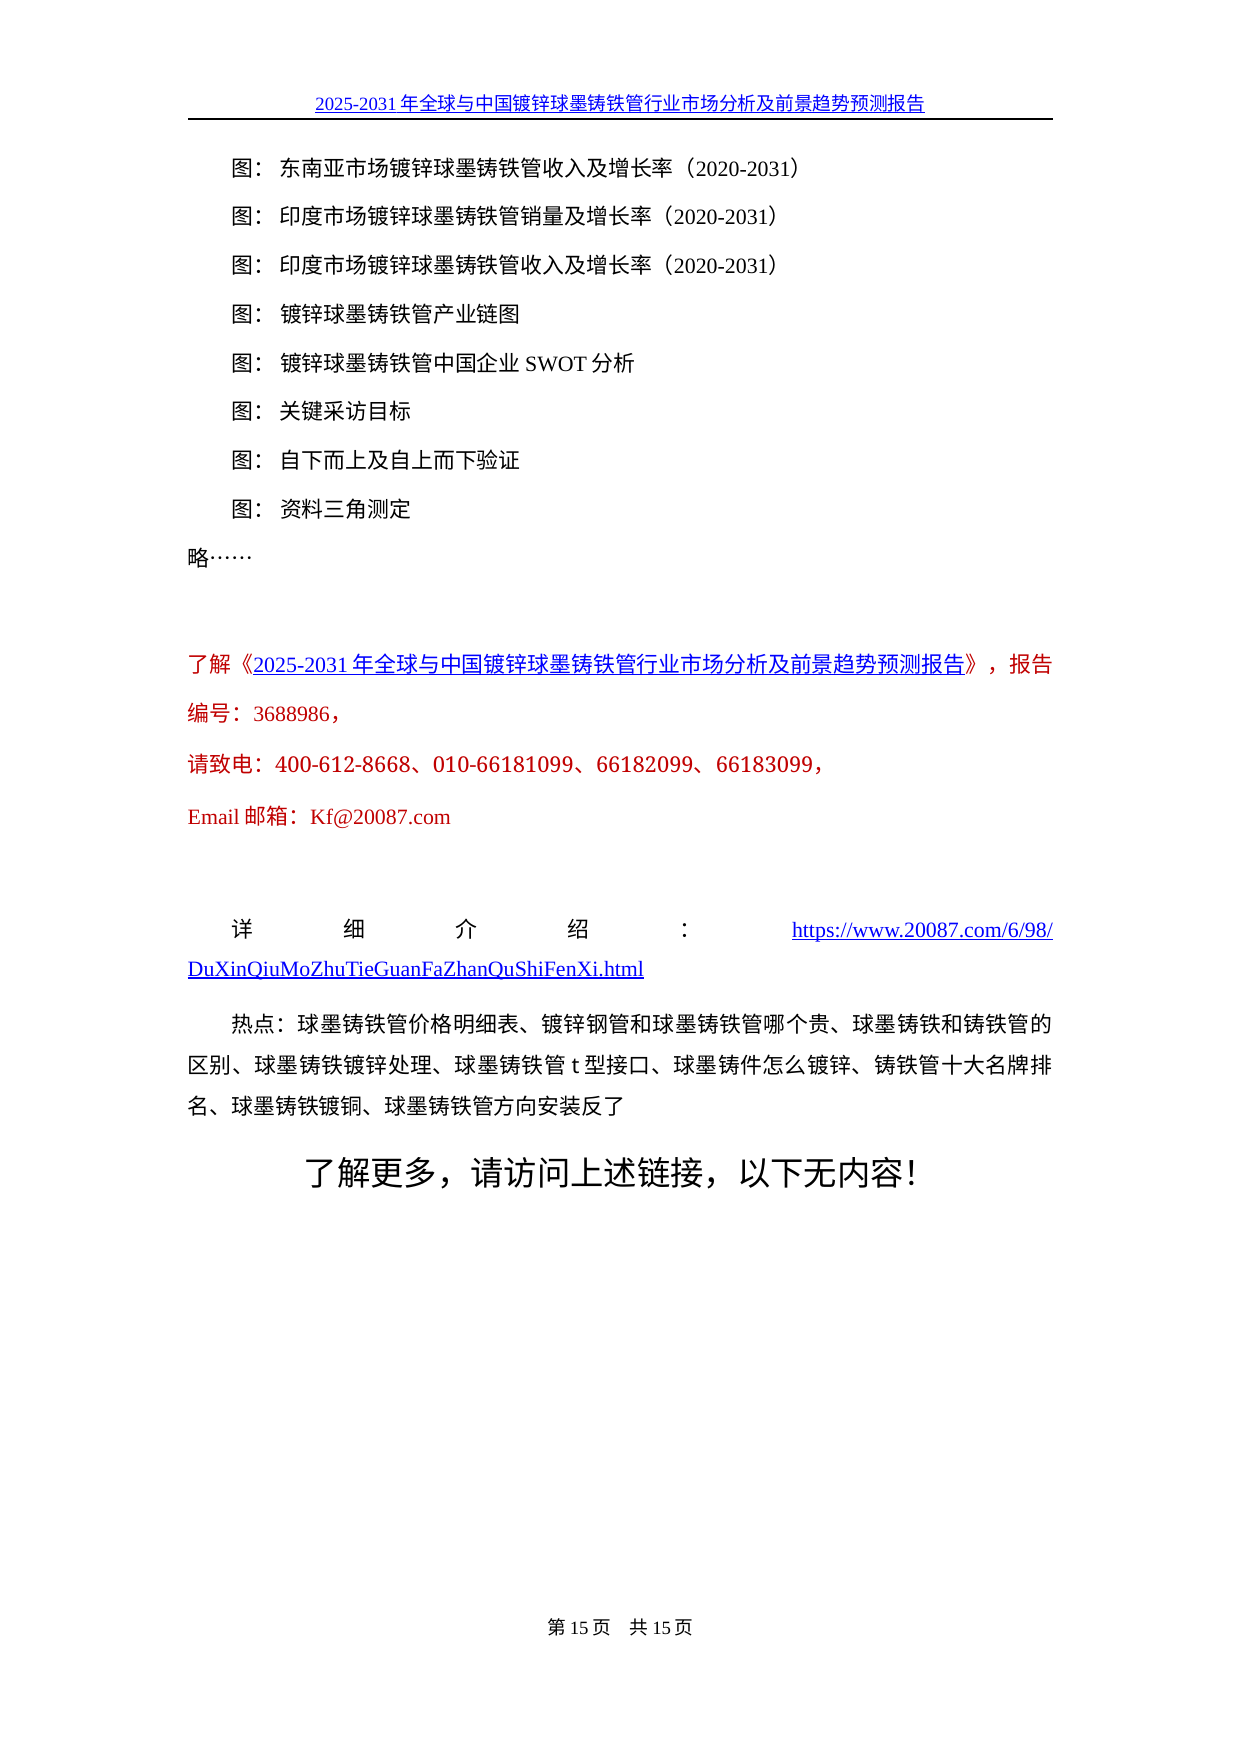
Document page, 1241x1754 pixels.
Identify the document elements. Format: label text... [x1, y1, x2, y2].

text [187, 150, 1053, 573]
text 了解《2025-2031年全球与中国镀锌球墨铸铁管行业市场分析及前景趋势预测报告》，报告编号：3688986， [187, 647, 1053, 728]
title 了解更多，请访问上述链接，以下无内容！ [187, 1138, 1053, 1203]
text 详细介绍：https://www.20087.com/6/98/DuXinQiuMoZhuTieGuanFaZhanQuShiFenXi.html [187, 911, 1053, 984]
text 热点：球墨铸铁管价格明细表、镀锌钢管和球墨铸铁管哪个贵、球墨铸铁和铸铁管的区别、球墨铸铁镀锌处理、球墨铸铁管t型接口、球墨铸件怎么镀锌、铸铁管十大名牌排名、球墨铸铁镀铜、球墨铸铁管方向安装反了 [187, 1007, 1053, 1121]
text 请致电：400-612-8668、010-66181099、66182099、66183099， [187, 747, 1053, 779]
text Email邮箱：Kf@20087.com [187, 798, 1053, 831]
